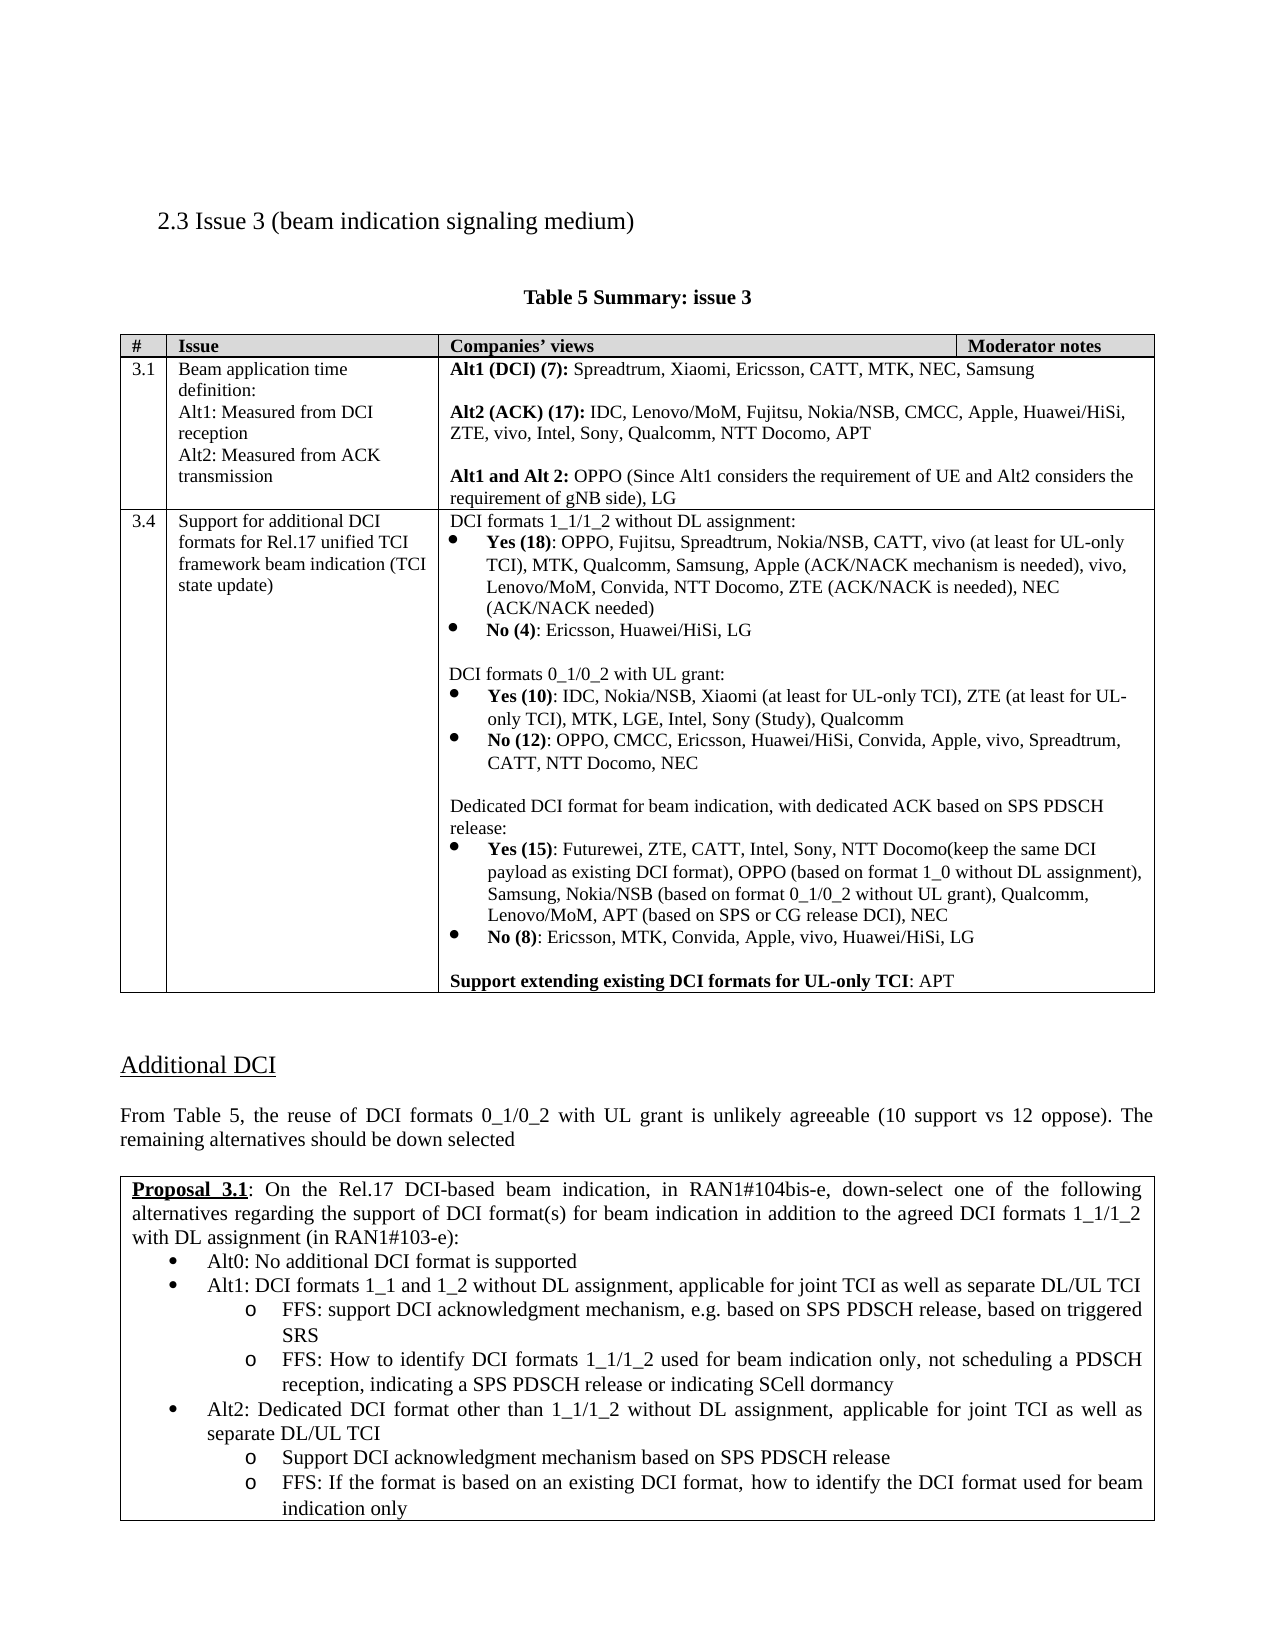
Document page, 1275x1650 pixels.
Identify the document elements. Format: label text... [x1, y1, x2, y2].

text From Table 5, the reuse of DCI formats 0_1/0_2 with UL grant is unlikely agreeable (10 support vs 12 oppose). The remaining alternatives should be down selected [120, 1103, 1155, 1151]
table_cell Beam application time definition: Alt1: Measured from DCI reception Alt2: Measured from ACK transmission [167, 358, 438, 508]
table_cell Alt1 (DCI) (7): Spreadtrum, Xiaomi, Ericsson, CATT, MTK, NEC, Samsung Alt2 (ACK) (17): IDC, Lenovo/MoM, Fujitsu, Nokia/NSB, CMCC, Apple, Huawei/HiSi, ZTE, vivo, Intel, Sony, Qualcomm, NTT Docomo, APT Alt1 and Alt 2: OPPO (Since Alt1 considers the requirement of UE and Alt2 considers the requirement of gNB side), LG [439, 358, 1154, 508]
table_cell DCI formats 1_1/1_2 without DL assignment: Yes (18): OPPO, Fujitsu, Spreadtrum, Nokia/NSB, CATT, vivo (at least for UL-only TCI), MTK, Qualcomm, Samsung, Apple (ACK/NACK mechanism is needed), vivo, Lenovo/MoM, Convida, NTT Docomo, ZTE (ACK/NACK is needed), NEC (ACK/NACK needed) No (4): Ericsson, Huawei/HiSi, LG DCI formats 0_1/0_2 with UL grant: Yes (10): IDC, Nokia/NSB, Xiaomi (at least for UL-only TCI), ZTE (at least for UL-only TCI), MTK, LGE, Intel, Sony (Study), Qualcomm No (12): OPPO, CMCC, Ericsson, Huawei/HiSi, Convida, Apple, vivo, Spreadtrum, CATT, NTT Docomo, NEC Dedicated DCI format for beam indication, with dedicated ACK based on SPS PDSCH release: Yes (15): Futurewei, ZTE, CATT, Intel, Sony, NTT Docomo(keep the same DCI payload as existing DCI format), OPPO (based on format 1_0 without DL assignment), Samsung, Nokia/NSB (based on format 0_1/0_2 without UL grant), Qualcomm, Lenovo/MoM, APT (based on SPS or CG release DCI), NEC No (8): Ericsson, MTK, Convida, Apple, vivo, Huawei/HiSi, LG Support extending existing DCI formats for UL-only TCI: APT [439, 510, 1154, 992]
table_cell 3.4 [121, 510, 166, 992]
table_header Proposal 3.1: On the Rel.17 DCI-based beam indication, in RAN1#104bis-e, down-select one of the following alternatives regarding the support of DCI format(s) for beam indication in addition to the agreed DCI formats 1_1/1_2 with DL assignment (in RAN1#103-e): Alt0: No additional DCI format is supported Alt1: DCI formats 1_1 and 1_2 without DL assignment, applicable for joint TCI as well as separate DL/UL TCI FFS: support DCI acknowledgment mechanism, e.g. based on SPS PDSCH release, based on triggered SRS FFS: How to identify DCI formats 1_1/1_2 used for beam indication only, not scheduling a PDSCH reception, indicating a SPS PDSCH release or indicating SCell dormancy Alt2: Dedicated DCI format other than 1_1/1_2 without DL assignment, applicable for joint TCI as well as separate DL/UL TCI Support DCI acknowledgment mechanism based on SPS PDSCH release FFS: If the format is based on an existing DCI format, how to identify the DCI format used for beam indication only [121, 1177, 1154, 1520]
table_cell 3.1 [121, 358, 166, 508]
subtitle Issue 3 (beam indication signaling medium) [157, 202, 1155, 240]
table_header Issue [167, 335, 438, 356]
text Additional DCI [120, 1051, 1155, 1079]
text Table 5 Summary: issue 3 [120, 278, 1155, 316]
table_cell Support for additional DCI formats for Rel.17 unified TCI framework beam indication (TCI state update) [167, 510, 438, 992]
table_header # [121, 335, 166, 356]
table_header Moderator notes [957, 335, 1154, 356]
table_header Companies’ views [439, 335, 956, 356]
